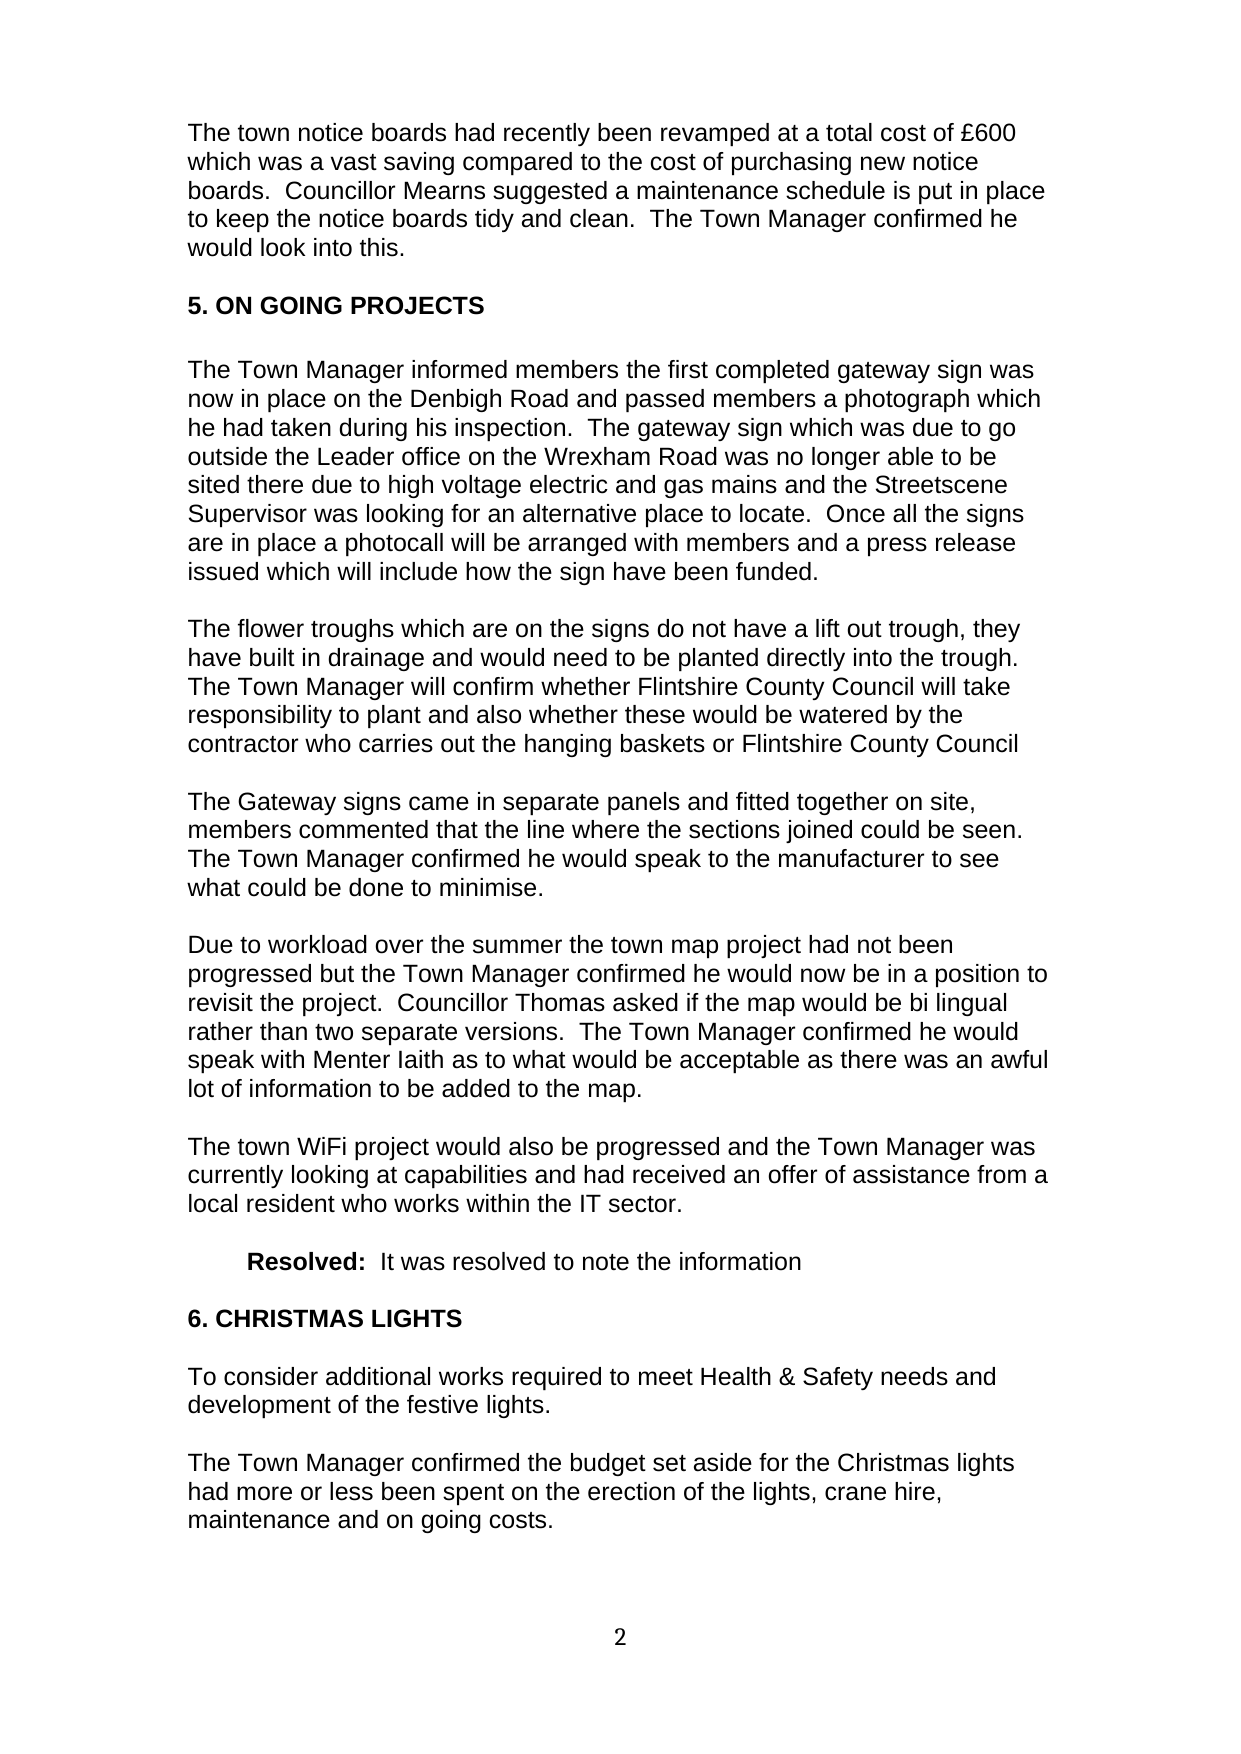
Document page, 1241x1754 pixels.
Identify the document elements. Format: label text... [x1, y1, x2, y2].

text The flower troughs which are on the signs do not have a lift out trough, they have built in drainage and would need to be planted directly into the trough. The Town Manager will confirm whether Flintshire County Council will take responsibility to plant and also whether these would be watered by the contractor who carries out the hanging baskets or Flintshire County Council [187, 614, 1053, 758]
text The Town Manager confirmed the budget set aside for the Christmas lights had more or less been spent on the erection of the lights, crane hire, maintenance and on going costs. [187, 1448, 1053, 1534]
text Resolved: It was resolved to note the information [247, 1247, 1053, 1275]
text The Gateway signs came in separate panels and fitted together on site, members commented that the line where the sections joined could be seen. The Town Manager confirmed he would speak to the manufacturer to see what could be done to minimise. [187, 787, 1053, 902]
text Due to workload over the summer the town map project had not been progressed but the Town Manager confirmed he would now be in a position to revisit the project. Councillor Thomas asked if the map would be bi lingual rather than two separate versions. The Town Manager confirmed he would speak with Menter Iaith as to what would be acceptable as there was an awful lot of information to be added to the map. [187, 930, 1053, 1103]
text To consider additional works required to meet Health & Safety needs and development of the festive lights. [187, 1362, 1053, 1419]
text The Town Manager informed members the first completed gateway sign was now in place on the Denbigh Road and passed members a photograph which he had taken during his inspection. The gateway sign which was due to go outside the Leader office on the Wrexham Road was no longer able to be sited there due to high voltage electric and gas mains and the Streetscene Supervisor was looking for an alternative place to locate. Once all the signs are in place a photocall will be arranged with members and a press release issued which will include how the sign have been funded. [187, 355, 1053, 585]
text The town WiFi project would also be progressed and the Town Manager was currently looking at capabilities and had received an offer of assistance from a local resident who works within the IT sector. [187, 1132, 1053, 1218]
text 5. ON GOING PROJECTS [187, 291, 1053, 319]
text The town notice boards had recently been revamped at a total cost of £600 which was a vast saving compared to the cost of purchasing new notice boards. Councillor Mearns suggested a maintenance schedule is put in place to keep the notice boards tidy and clean. The Town Manager confirmed he would look into this. [187, 118, 1053, 262]
text 6. CHRISTMAS LIGHTS [187, 1304, 1053, 1333]
